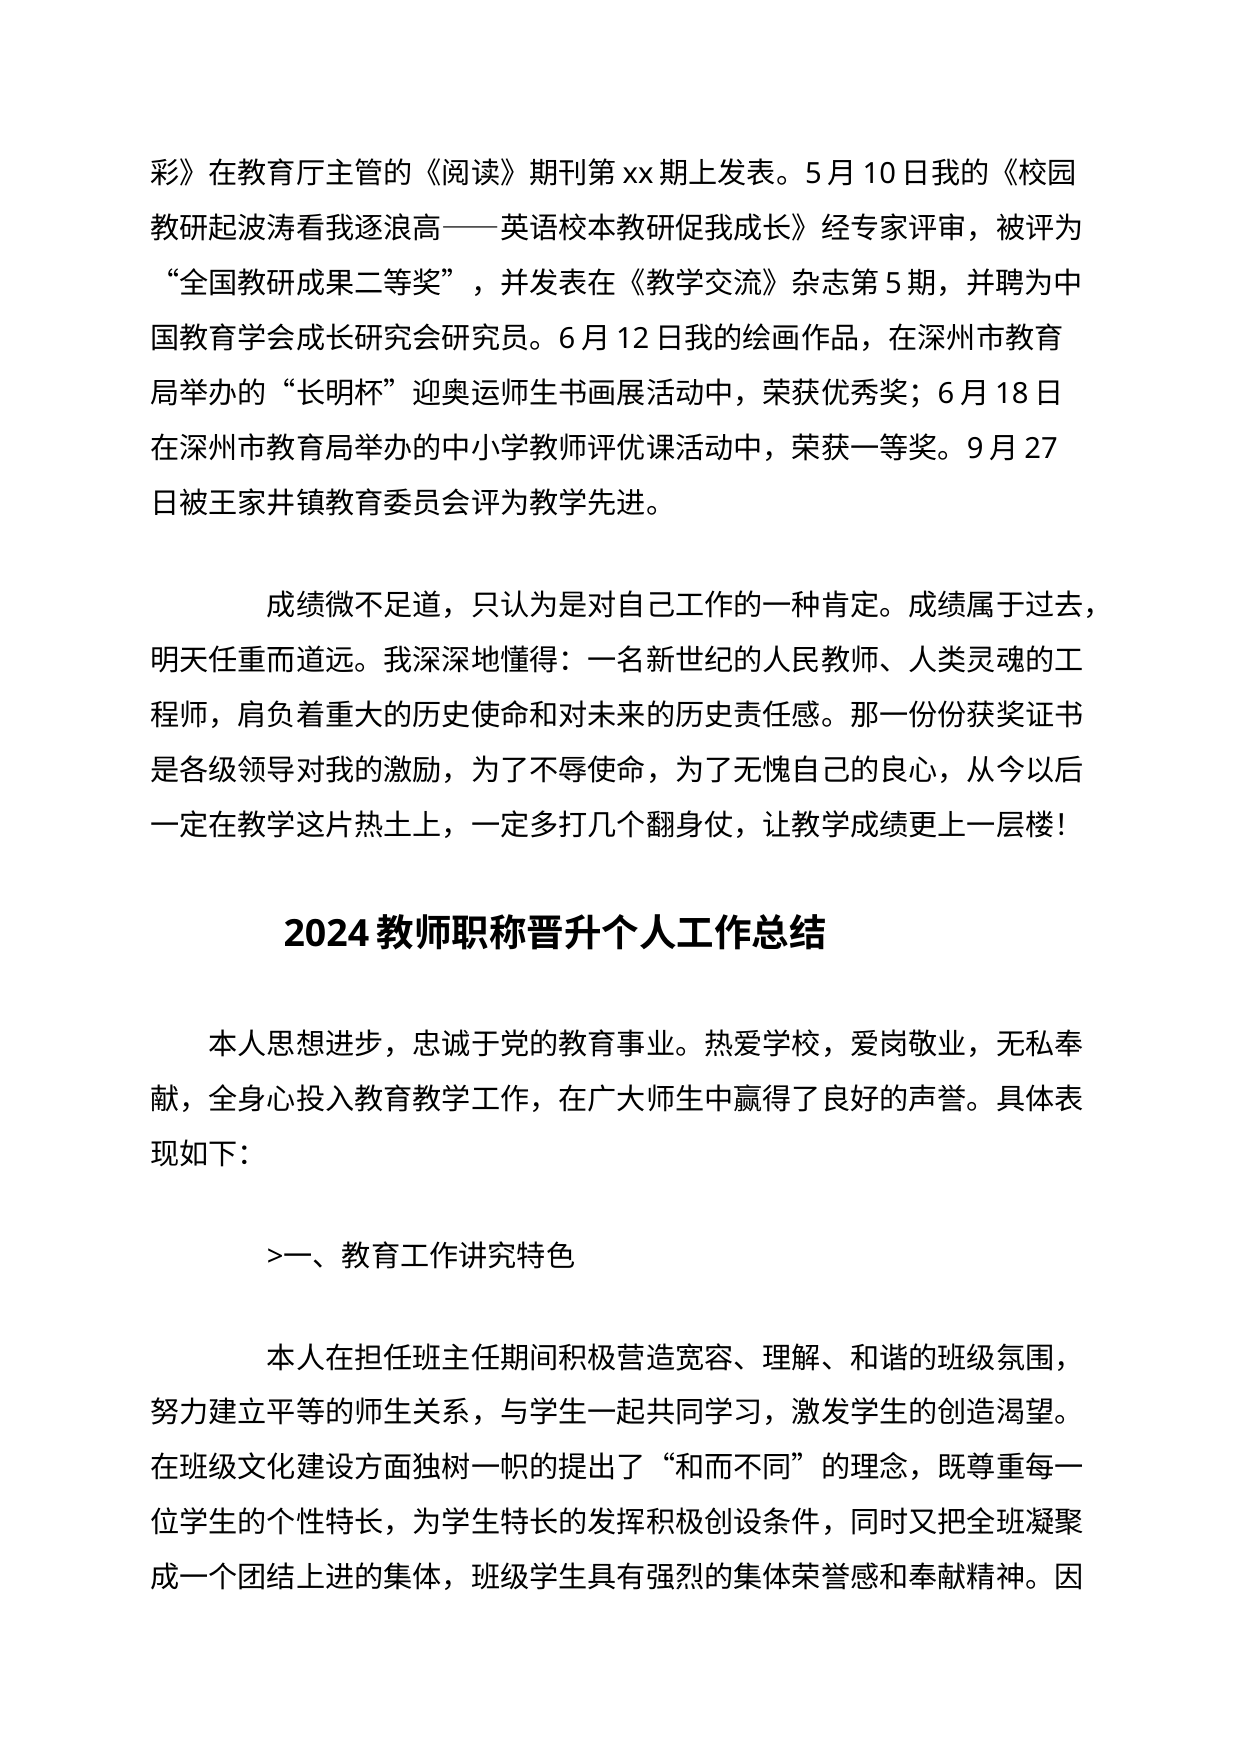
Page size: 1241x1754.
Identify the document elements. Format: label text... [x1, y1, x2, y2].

text 本人思想进步，忠诚于党的教育事业。热爱学校，爱岗敬业，无私奉献，全身心投入教育教学工作，在广大师生中赢得了良好的声誉。具体表现如下： [150, 1021, 1090, 1173]
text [150, 150, 1090, 522]
text 2024教师职称晋升个人工作总结 [150, 903, 1090, 957]
text 成绩微不足道，只认为是对自己工作的一种肯定。成绩属于过去，明天任重而道远。我深深地懂得：一名新世纪的人民教师、人类灵魂的工程师，肩负着重大的历史使命和对未来的历史责任感。那一份份获奖证书是各级领导对我的激励，为了不辱使命，为了无愧自己的良心，从今以后一定在教学这片热土上，一定多打几个翻身仗，让教学成绩更上一层楼！ [150, 582, 1090, 843]
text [150, 1334, 1090, 1596]
text >一、教育工作讲究特色 [150, 1232, 1090, 1274]
